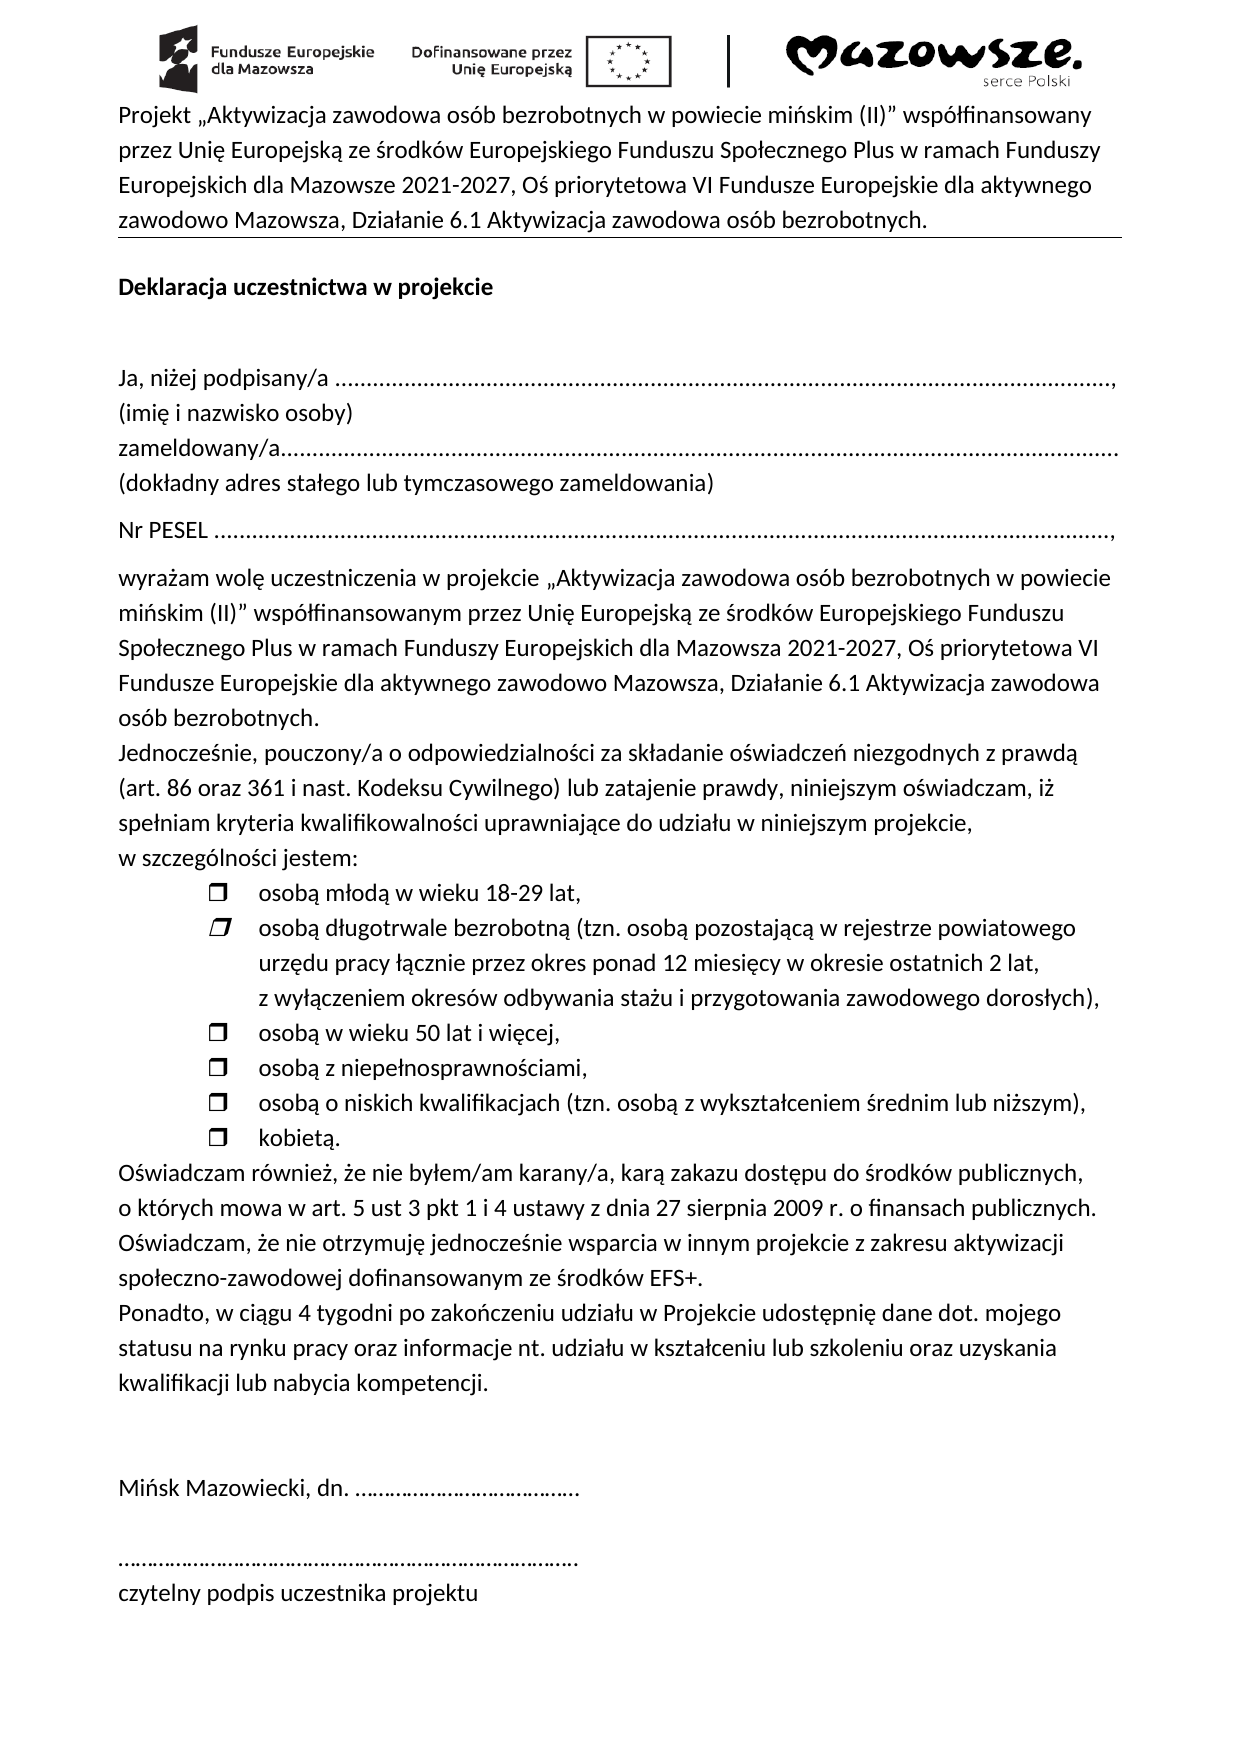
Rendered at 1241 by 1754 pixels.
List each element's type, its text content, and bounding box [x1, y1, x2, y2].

text (dokładny adres stałego lub tymczasowego zameldowania) [118, 467, 1122, 497]
text …………………………………………………………………….. [118, 1542, 1122, 1572]
text Oświadczam również, że nie byłem/am karany/a, karą zakazu dostępu do środków publicznych, o których mowa w art. 5 ust 3 pkt 1 i 4 ustawy z dnia 27 sierpnia 2009 r. o finansach publicznych. [118, 1157, 1122, 1222]
text zameldowany/a..................................................................................................................................... [118, 432, 1122, 462]
text Nr PESEL .............................................................................................................................................., [118, 514, 1122, 545]
text (imię i nazwisko osoby) [118, 397, 1122, 427]
text Oświadczam, że nie otrzymuję jednocześnie wsparcia w innym projekcie z zakresu aktywizacji społeczno-zawodowej dofinansowanym ze środków EFS+. [118, 1227, 1122, 1292]
text Jednocześnie, pouczony/a o odpowiedzialności za składanie oświadczeń niezgodnych z prawdą (art. 86 oraz 361 i nast. Kodeksu Cywilnego) lub zatajenie prawdy, niniejszym oświadczam, iż spełniam kryteria kwalifikowalności uprawniające do udziału w niniejszym projekcie, [118, 737, 1122, 837]
list osobą z niepełnosprawnościami, [207, 1052, 1122, 1082]
list osobą w wieku 50 lat i więcej, [207, 1017, 1122, 1047]
text czytelny podpis uczestnika projektu [118, 1577, 1122, 1607]
text Ja, niżej podpisany/a ..........................................................................................................................., [118, 362, 1122, 392]
text Ponadto, w ciągu 4 tygodni po zakończeniu udziału w Projekcie udostępnię dane dot. mojego statusu na rynku pracy oraz informacje nt. udziału w kształceniu lub szkoleniu oraz uzyskania kwalifikacji lub nabycia kompetencji. [118, 1297, 1122, 1397]
text w szczególności jestem: [118, 842, 1122, 872]
list kobietą. [207, 1122, 1122, 1152]
picture [152, 23, 1089, 99]
subtitle Deklaracja uczestnictwa w projekcie [118, 271, 1122, 301]
text wyrażam wolę uczestniczenia w projekcie „Aktywizacja zawodowa osób bezrobotnych w powiecie mińskim (II)” współfinansowanym przez Unię Europejską ze środków Europejskiego Funduszu Społecznego Plus w ramach Funduszy Europejskich dla Mazowsza 2021-2027, Oś priorytetowa VI Fundusze Europejskie dla aktywnego zawodowo Mazowsza, Działanie 6.1 Aktywizacja zawodowa osób bezrobotnych. [118, 562, 1122, 732]
list osobą długotrwale bezrobotną (tzn. osobą pozostającą w rejestrze powiatowego urzędu pracy łącznie przez okres ponad 12 miesięcy w okresie ostatnich 2 lat, z wyłączeniem okresów odbywania stażu i przygotowania zawodowego dorosłych), [207, 912, 1122, 1012]
text Mińsk Mazowiecki, dn. ………………………………… [118, 1472, 1122, 1502]
list osobą o niskich kwalifikacjach (tzn. osobą z wykształceniem średnim lub niższym), [207, 1087, 1122, 1117]
list osobą młodą w wieku 18-29 lat, [207, 877, 1122, 907]
